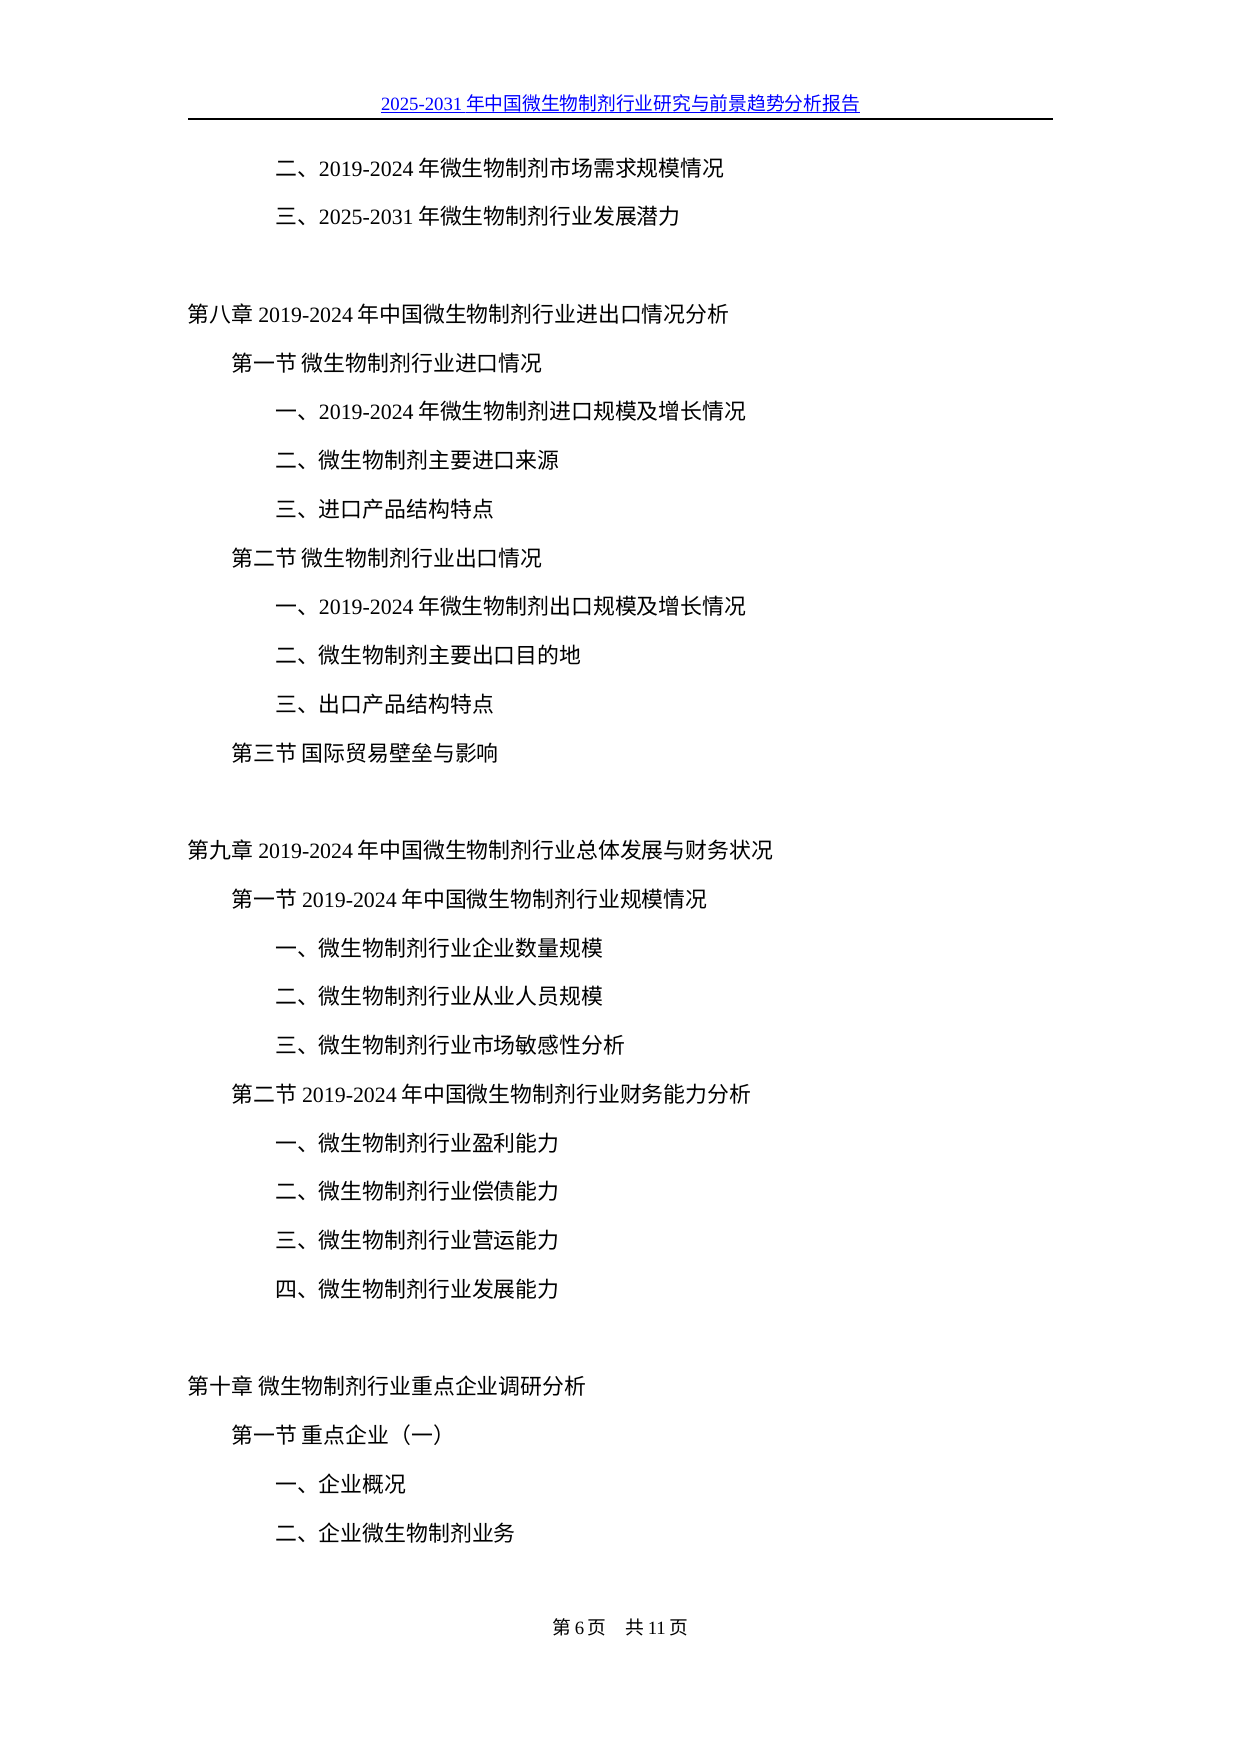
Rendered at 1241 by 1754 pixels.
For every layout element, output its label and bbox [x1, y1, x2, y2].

text [187, 150, 1053, 1548]
